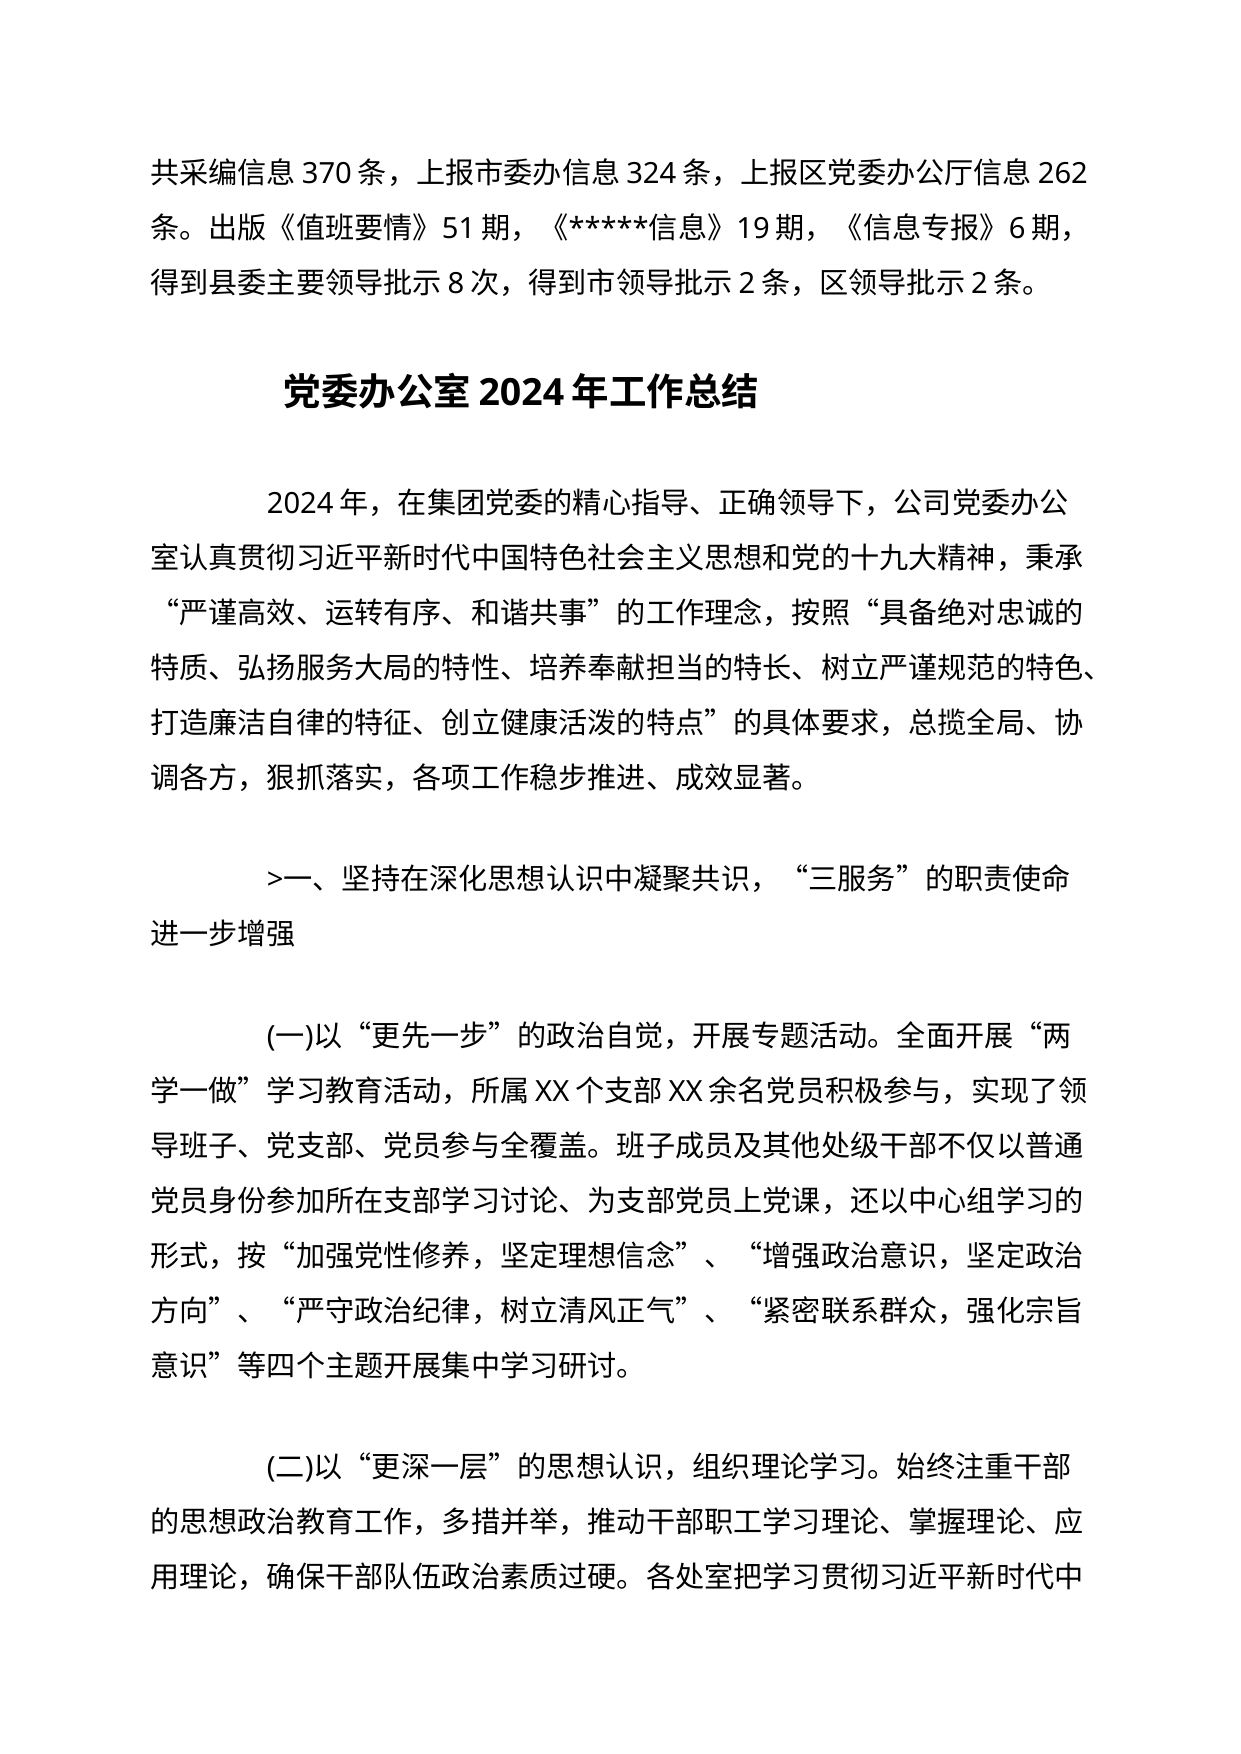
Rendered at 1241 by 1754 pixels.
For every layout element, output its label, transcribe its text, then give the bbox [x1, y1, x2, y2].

text >一、坚持在深化思想认识中凝聚共识，“三服务”的职责使命进一步增强 [150, 856, 1090, 953]
text 党委办公室2024年工作总结 [150, 362, 1090, 416]
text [150, 1444, 1090, 1596]
text (一)以“更先一步”的政治自觉，开展专题活动。全面开展“两学一做”学习教育活动，所属XX个支部XX余名党员积极参与，实现了领导班子、党支部、党员参与全覆盖。班子成员及其他处级干部不仅以普通党员身份参加所在支部学习讨论、为支部党员上党课，还以中心组学习的形式，按“加强党性修养，坚定理想信念”、“增强政治意识，坚定政治方向”、“严守政治纪律，树立清风正气”、“紧密联系群众，强化宗旨意识”等四个主题开展集中学习研讨。 [150, 1013, 1090, 1384]
text 2024年，在集团党委的精心指导、正确领导下，公司党委办公室认真贯彻习近平新时代中国特色社会主义思想和党的十九大精神，秉承“严谨高效、运转有序、和谐共事”的工作理念，按照“具备绝对忠诚的特质、弘扬服务大局的特性、培养奉献担当的特长、树立严谨规范的特色、打造廉洁自律的特征、创立健康活泼的特点”的具体要求，总揽全局、协调各方，狠抓落实，各项工作稳步推进、成效显著。 [150, 479, 1090, 796]
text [150, 150, 1090, 302]
